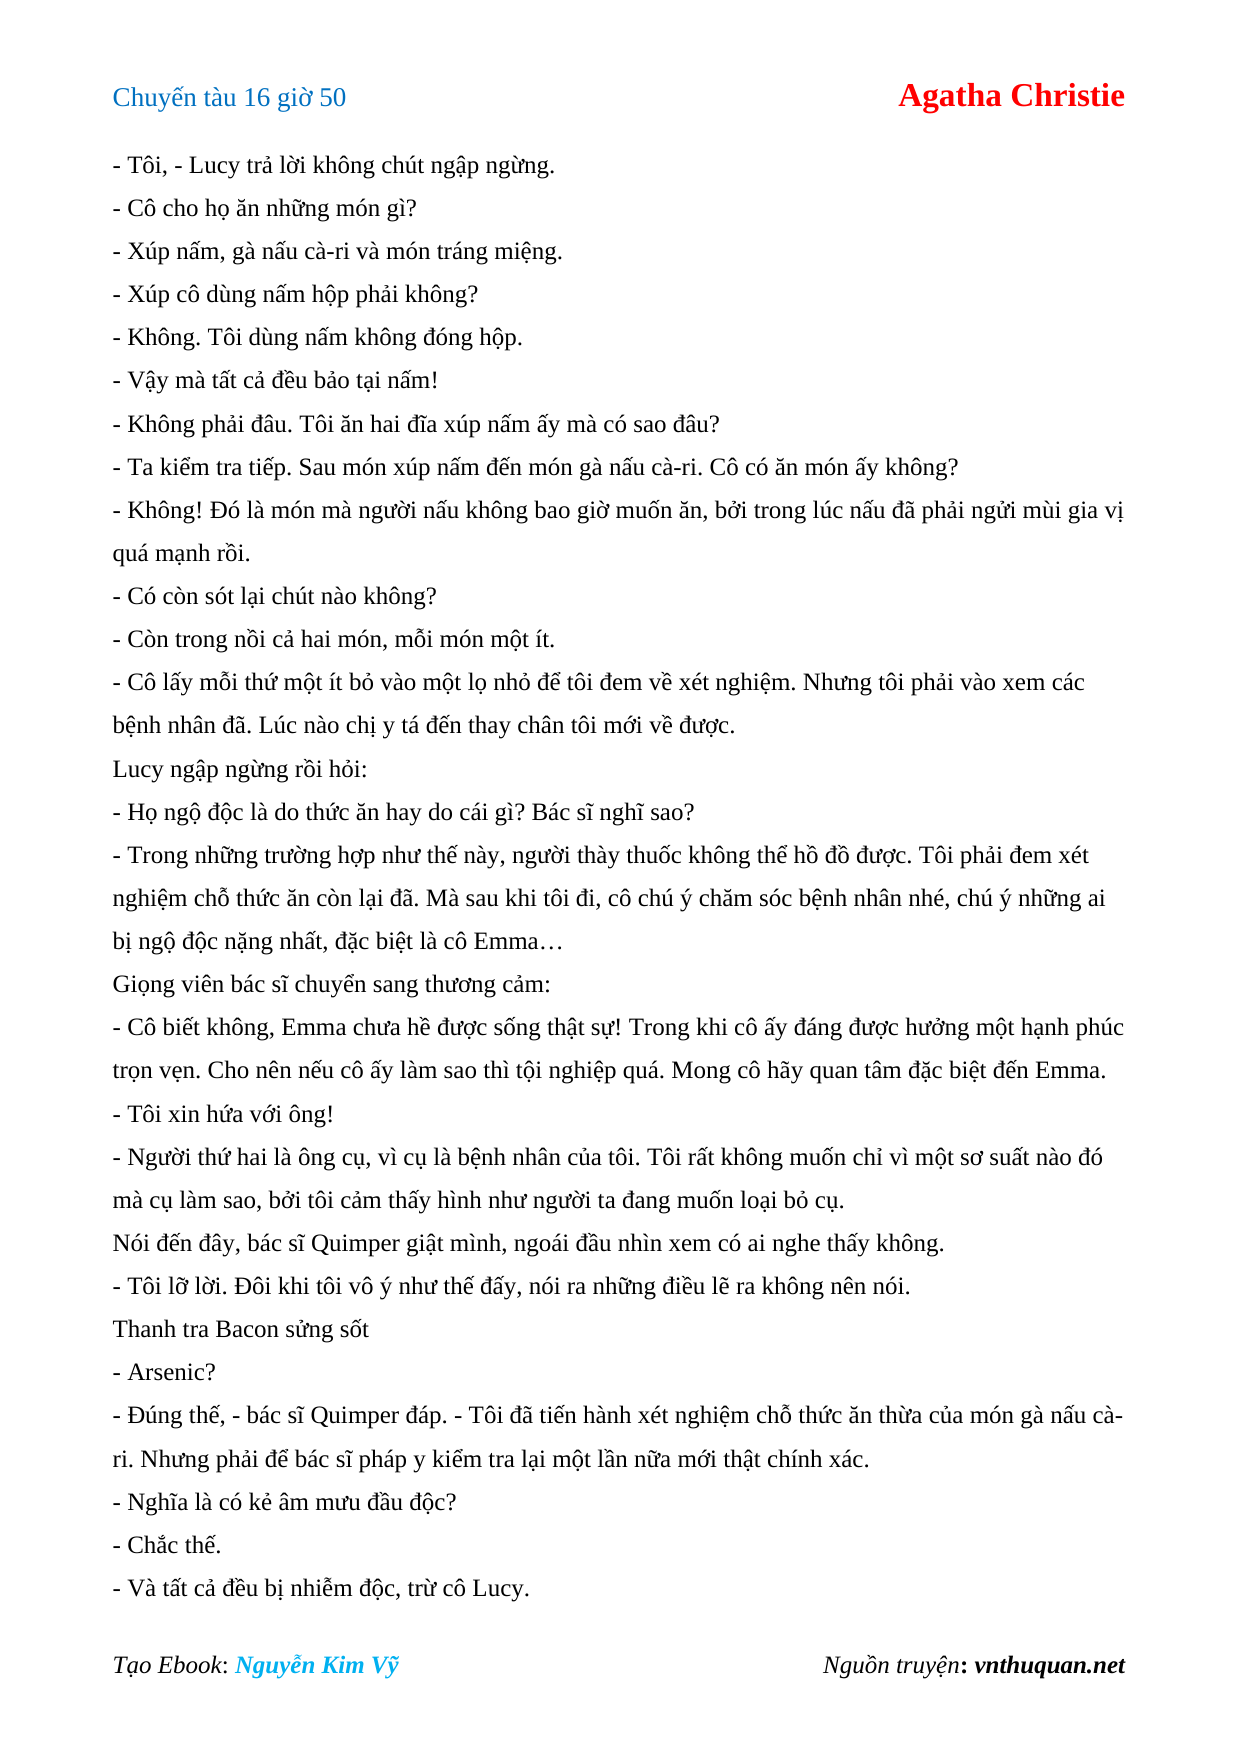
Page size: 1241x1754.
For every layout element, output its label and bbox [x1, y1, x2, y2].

text [112, 150, 1128, 1602]
